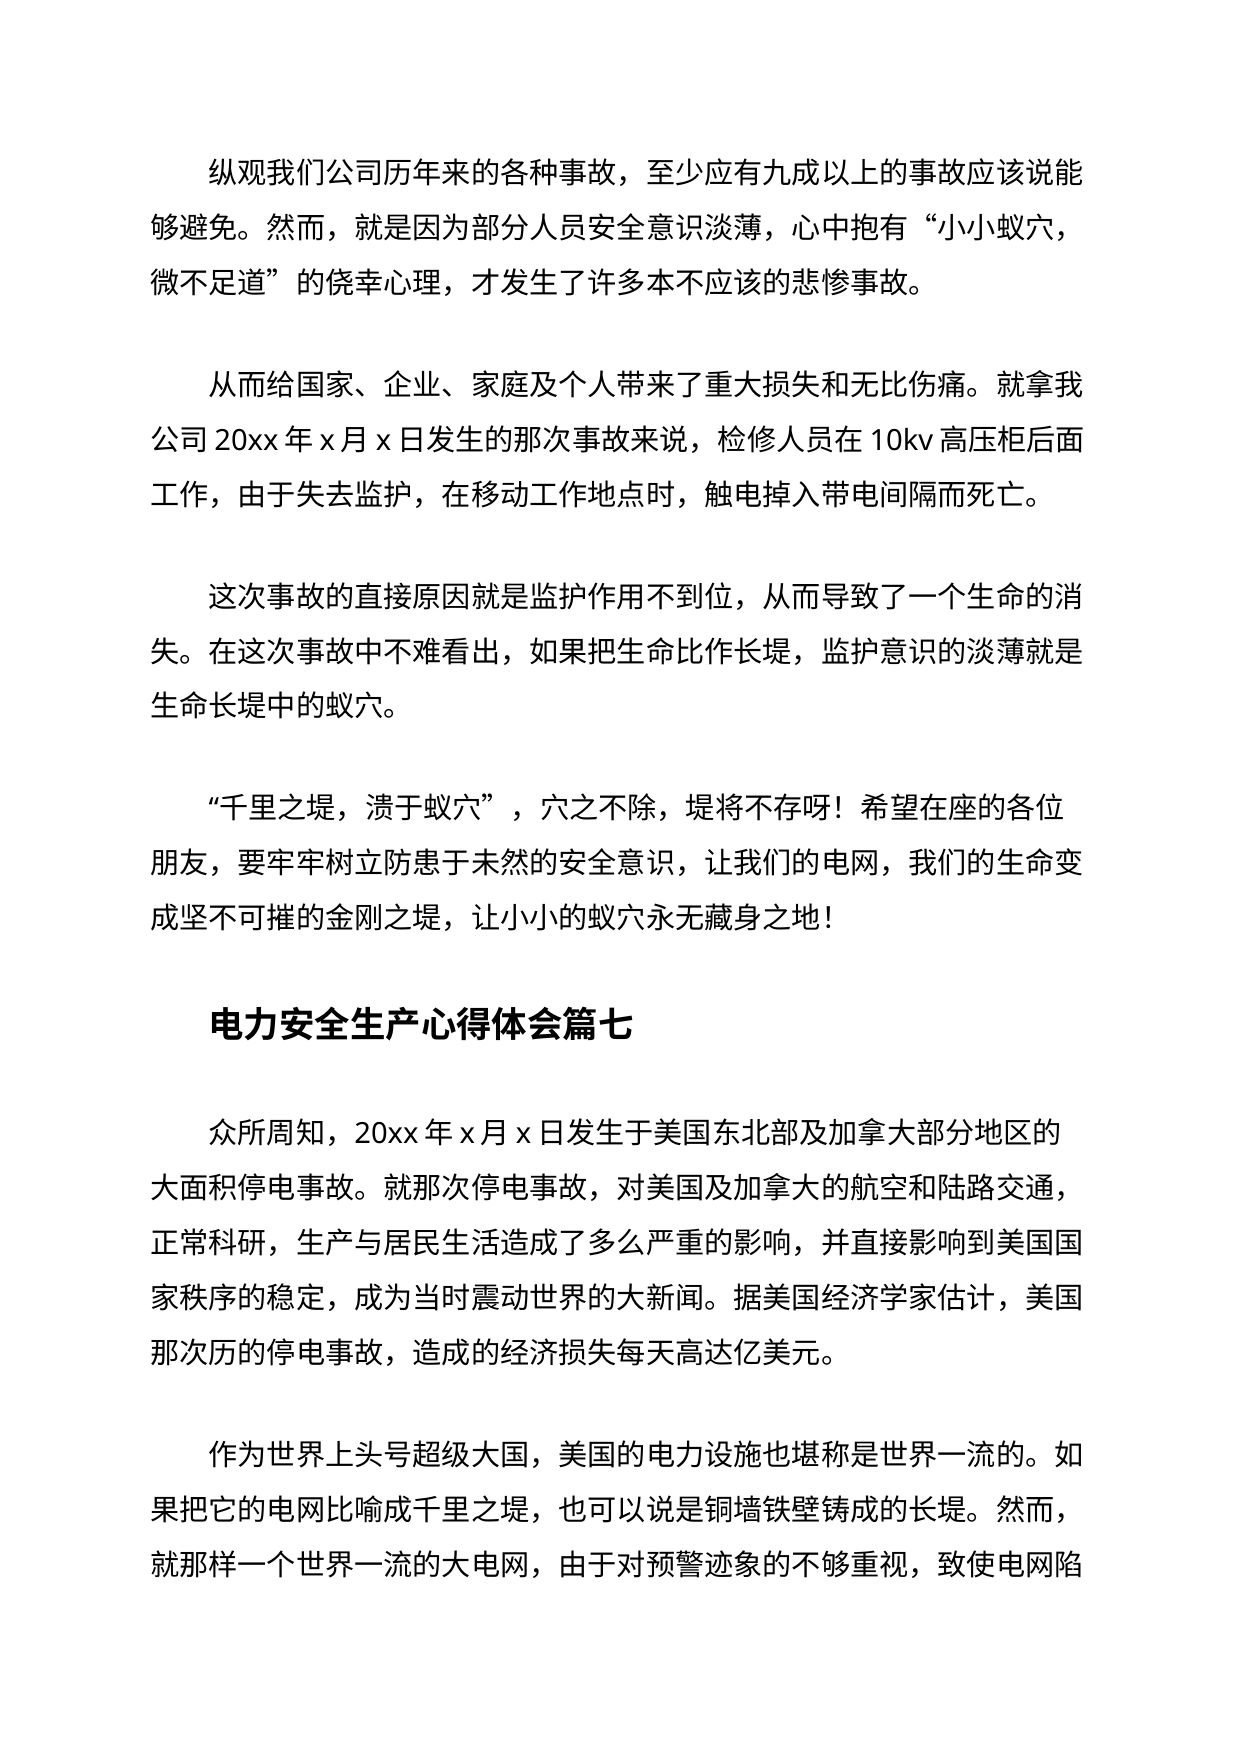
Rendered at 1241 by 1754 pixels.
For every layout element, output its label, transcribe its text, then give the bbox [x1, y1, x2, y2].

text 电力安全生产心得体会篇七 [150, 996, 1090, 1048]
text “千里之堤，溃于蚁穴”，穴之不除，堤将不存呀！希望在座的各位朋友，要牢牢树立防患于未然的安全意识，让我们的电网，我们的生命变成坚不可摧的金刚之堤，让小小的蚁穴永无藏身之地！ [150, 785, 1090, 937]
text 从而给国家、企业、家庭及个人带来了重大损失和无比伤痛。就拿我公司20xx年x月x日发生的那次事故来说，检修人员在10kv高压柜后面工作，由于失去监护，在移动工作地点时，触电掉入带电间隔而死亡。 [150, 362, 1090, 514]
text 众所周知，20xx年x月x日发生于美国东北部及加拿大部分地区的大面积停电事故。就那次停电事故，对美国及加拿大的航空和陆路交通，正常科研，生产与居民生活造成了多么严重的影响，并直接影响到美国国家秩序的稳定，成为当时震动世界的大新闻。据美国经济学家估计，美国那次历的停电事故，造成的经济损失每天高达亿美元。 [150, 1110, 1090, 1372]
text 纵观我们公司历年来的各种事故，至少应有九成以上的事故应该说能够避免。然而，就是因为部分人员安全意识淡薄，心中抱有“小小蚁穴，微不足道”的侥幸心理，才发生了许多本不应该的悲惨事故。 [150, 150, 1090, 302]
text 这次事故的直接原因就是监护作用不到位，从而导致了一个生命的消失。在这次事故中不难看出，如果把生命比作长堤，监护意识的淡薄就是生命长堤中的蚁穴。 [150, 573, 1090, 725]
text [150, 1431, 1090, 1583]
